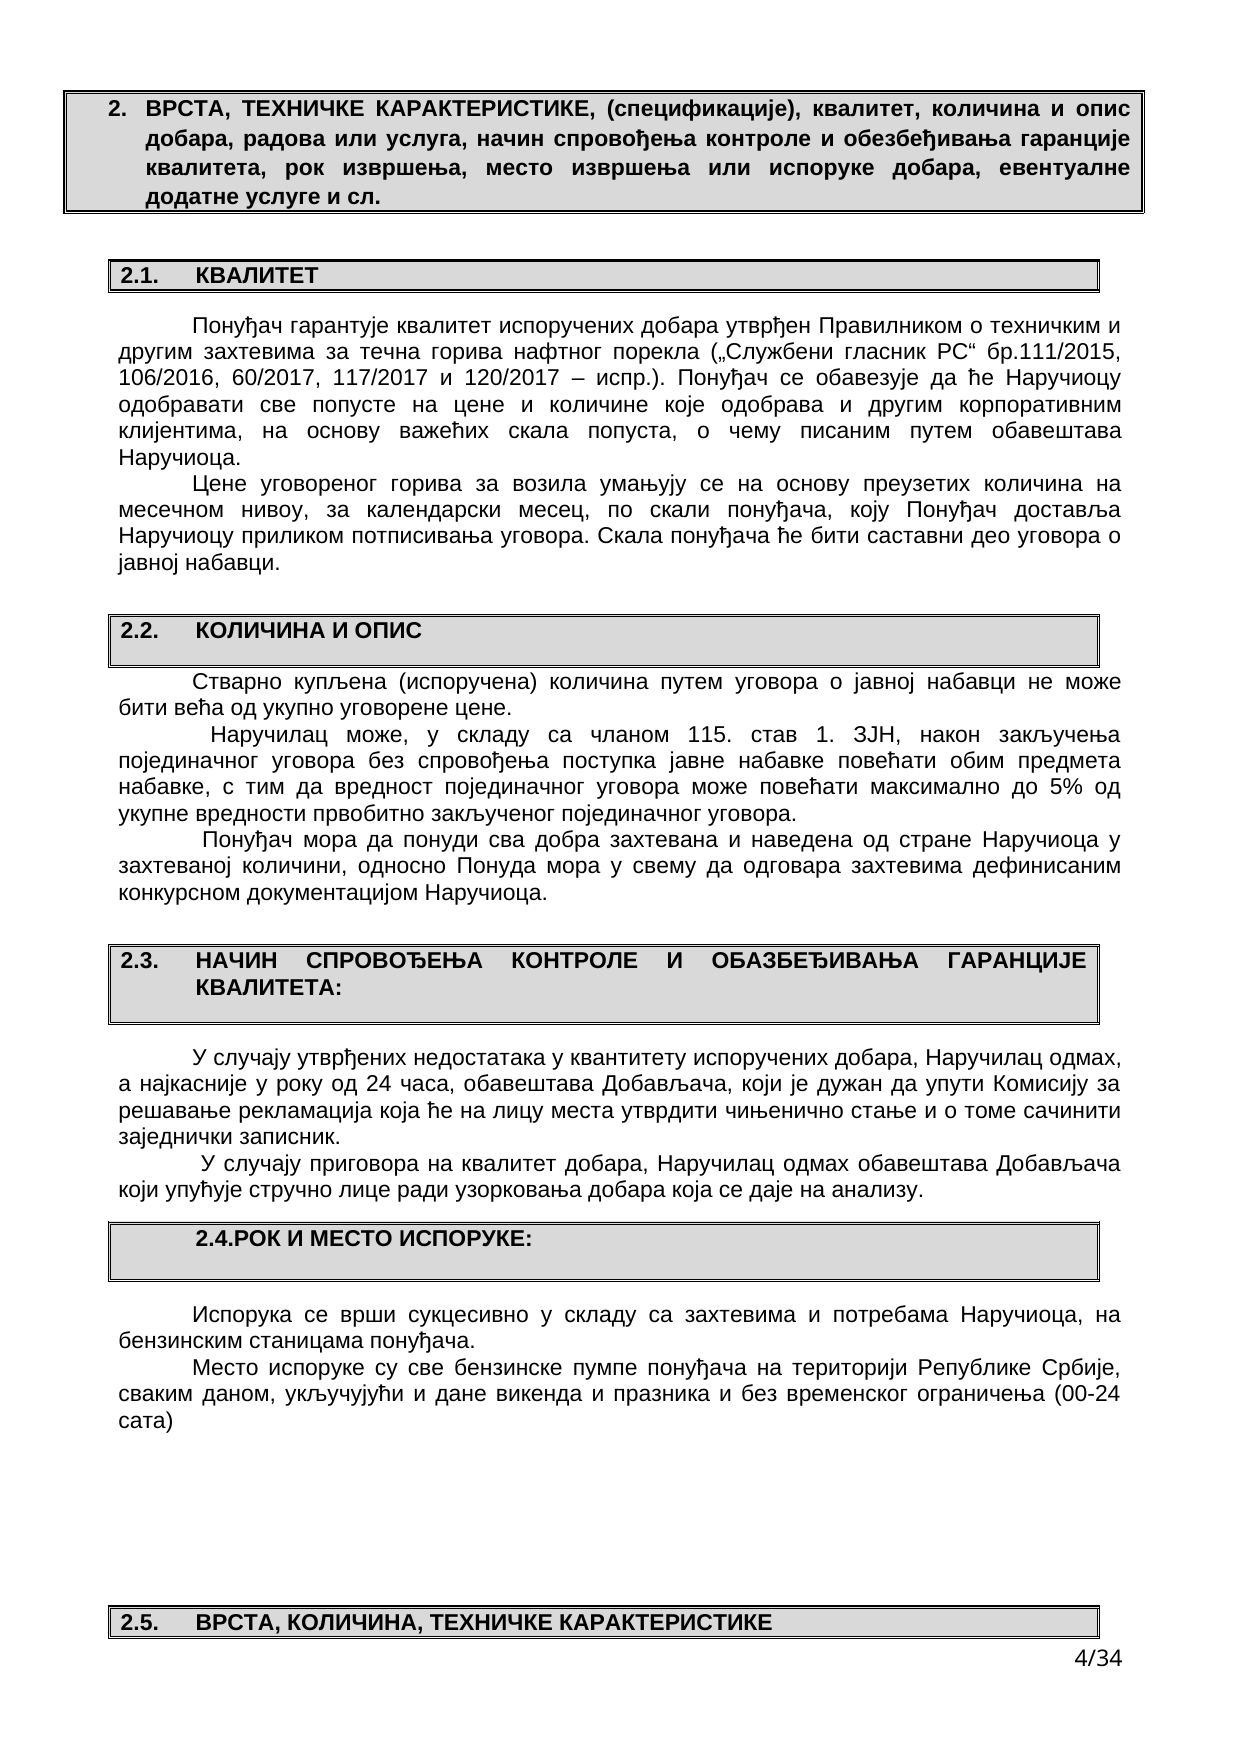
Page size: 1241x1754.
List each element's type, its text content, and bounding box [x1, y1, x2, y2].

table_header ВРСТА, ТЕХНИЧКЕ КАРАКТЕРИСТИКЕ, (спецификације), квалитет, количина и опис добара, радова или услуга, начин спровођења контроле и обезбеђивања гаранције квалитета, рок извршења, место извршења или испоруке добара, евентуалне додатне услуге и сл. [67, 94, 1141, 210]
text Понуђач гарантује квалитет испоручених добара утврђен Правилником о техничким и другим захтевима за течна горива нафтног порекла („Службени гласник РС“ бр.111/2015, 106/2016, 60/2017, 117/2017 и 120/2017 – испр.). Понуђач се обавезује да ће Наручиоцу одобравати све попусте на цене и количине које одобрава и другим корпоративним клијентима, на основу важећих скала попуста, о чему писаним путем обавештава Наручиоца. [118, 312, 1122, 470]
text У случају приговора на квалитет добара, Наручилац одмах обавештава Добављача који упућује стручно лице ради узорковања добара која се даје на анализу. [118, 1149, 1122, 1202]
table_header КОЛИЧИНА И ОПИС [111, 617, 1097, 665]
text Наручилац може, у складу са чланом 115. став 1. ЗЈН, након закључења појединачног уговора без спровођења поступка јавне набавке повећати обим предмета набавке, с тим да вредност појединачног уговора може повећати максимално до 5% од укупне вредности првобитно закљученог појединачног уговора. [118, 721, 1122, 826]
table_header КВАЛИТЕТ [111, 262, 1097, 289]
text Стварно купљена (испоручена) количина путем уговора о јавној набавци не може бити већа од укупно уговорене цене. [118, 668, 1122, 721]
table_header 2.4.РОК И МЕСТО ИСПОРУКЕ: [111, 1225, 1097, 1279]
text Понуђач мора да понуди сва добра захтевана и наведена од стране Наручиоца у захтеваној количини, односно Понуда мора у свему да одговара захтевима дефинисаним конкурсном документацијом Наручиоца. [118, 826, 1122, 905]
text Испорука се врши сукцесивно у складу са захтевима и потребама Наручиоца, на бензинским станицама понуђача. [118, 1301, 1122, 1354]
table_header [111, 1609, 1097, 1636]
text Цене уговореног горива за возила умањују се на основу преузетих количина на месечном нивоу, за календарски месец, по скали понуђача, коју Понуђач доставља Наручиоцу приликом потписивања уговора. Скала понуђача ће бити саставни део уговора о јавној набавци. [118, 470, 1122, 575]
text У случају утврђених недостатака у квантитету испоручених добара, Наручилац одмах, а најкасније у року од 24 часа, обавештава Добављача, који је дужан да упути Комисију за решавање рекламација која ће на лицу места утврдити чињенично стање и о томе сачинити заједнички записник. [118, 1044, 1122, 1149]
table_header НАЧИН СПРОВОЂЕЊА КОНТРОЛЕ И ОБАЗБЕЂИВАЊА ГАРАНЦИЈЕ КВАЛИТЕТА: [111, 947, 1097, 1022]
text Место испоруке су све бензинске пумпе понуђача на територији Републике Србије, сваким даном, укључујући и дане викенда и празника и без временског ограничења (00-24 сата) [118, 1354, 1122, 1433]
